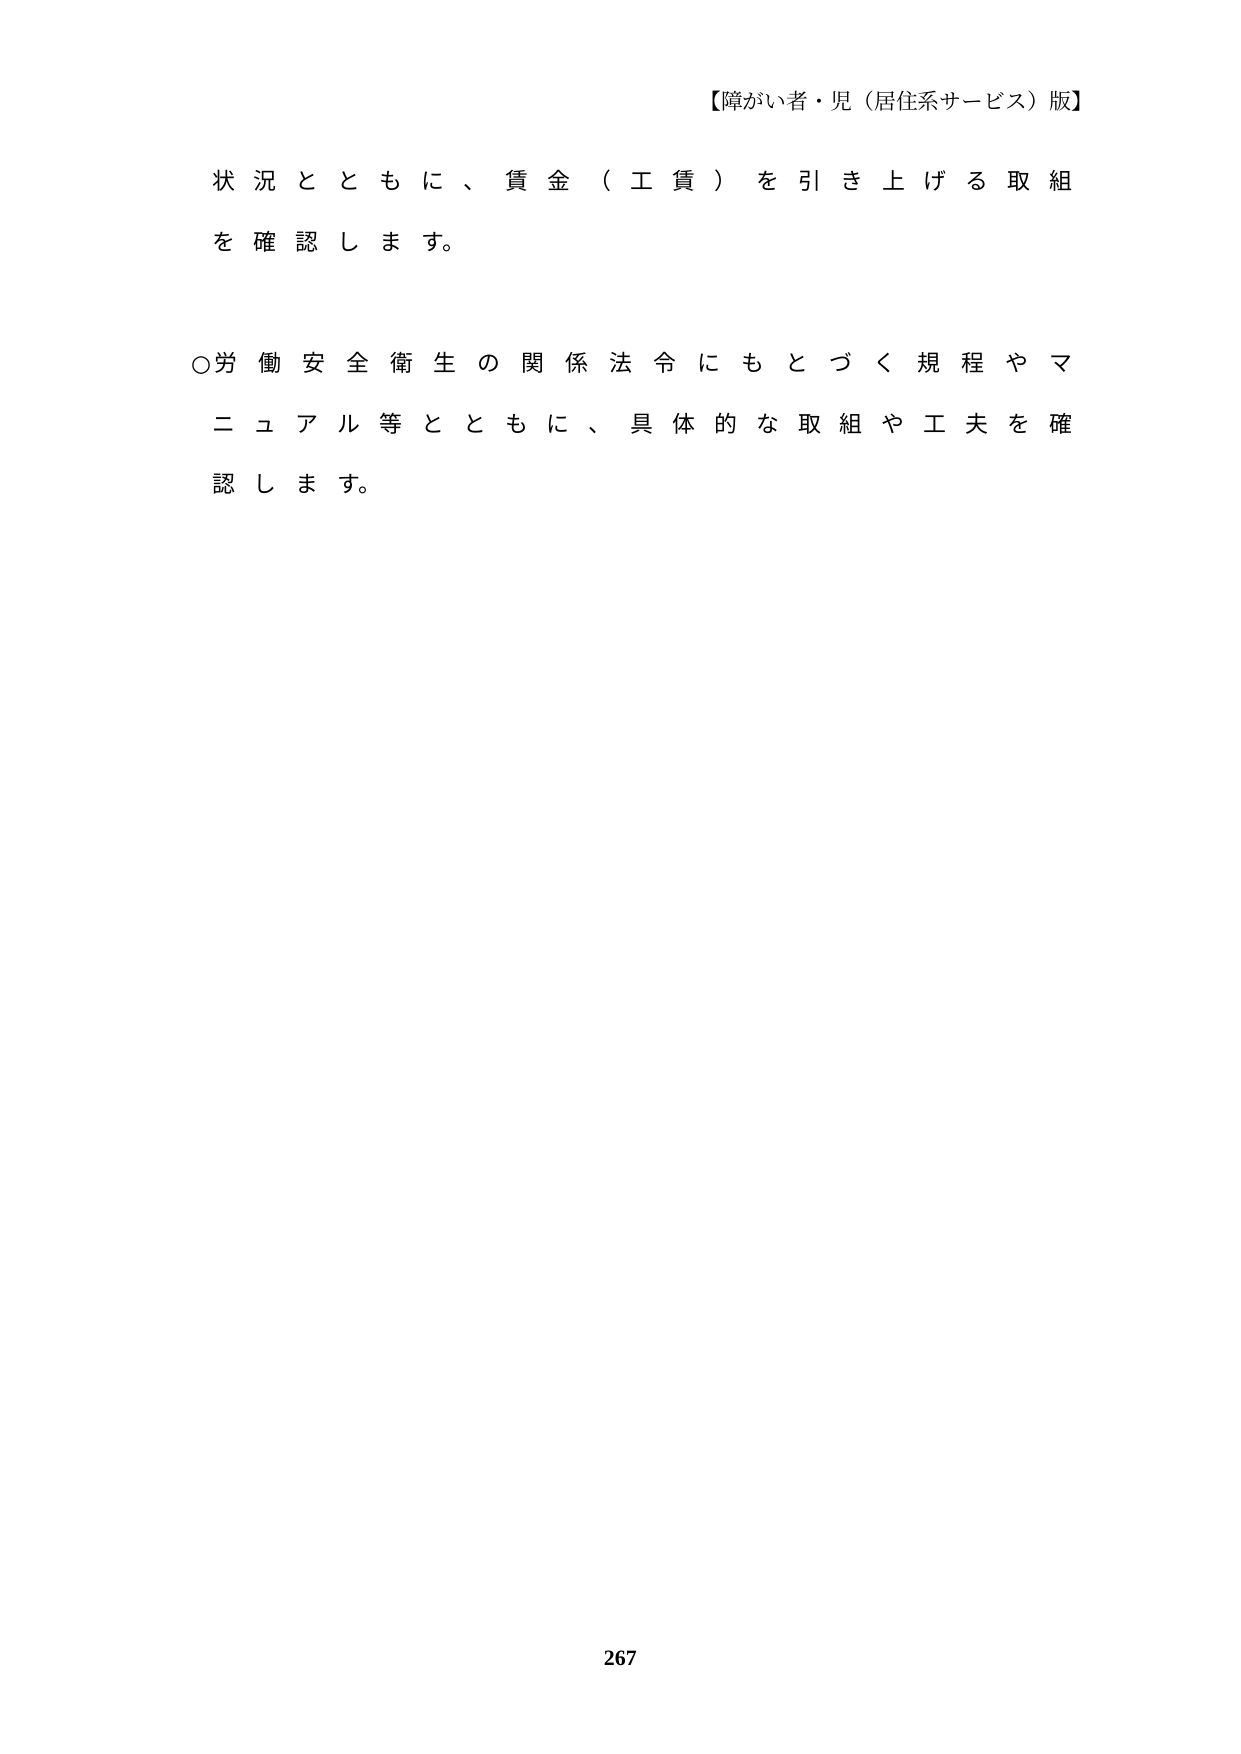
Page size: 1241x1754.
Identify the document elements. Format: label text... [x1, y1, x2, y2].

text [170, 149, 1091, 271]
text ○労働安全衛生の関係法令にもとづく規程やマニュアル等とともに、具体的な取組や工夫を確認します。 [170, 331, 1091, 513]
